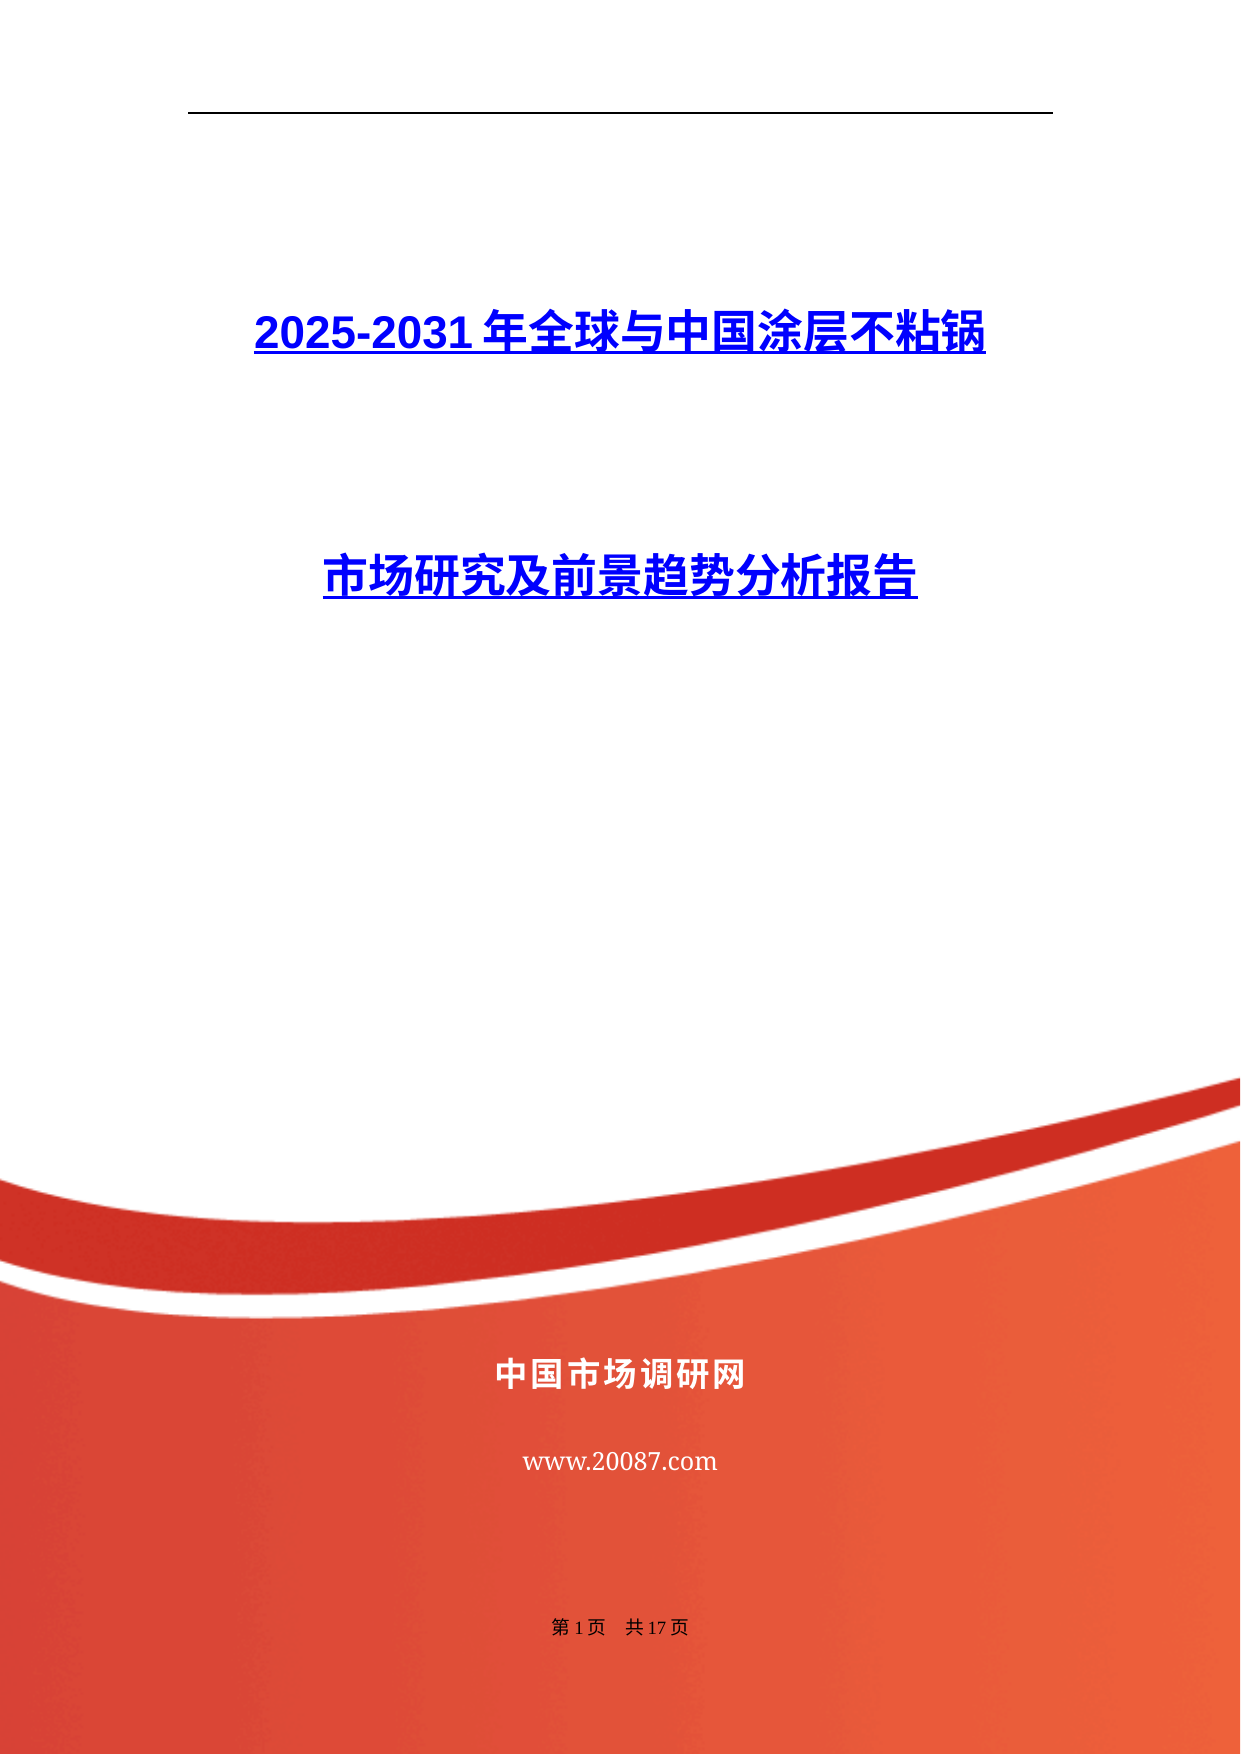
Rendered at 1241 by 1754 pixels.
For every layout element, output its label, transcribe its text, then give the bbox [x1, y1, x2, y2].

picture [0, 1006, 1241, 1754]
text www.20087.com [187, 1428, 1053, 1493]
subtitle 中国市场调研网 [187, 1339, 1053, 1404]
table_header 2025-2031年全球与中国涂层不粘锅市场研究及前景趋势分析报告 [188, 207, 1053, 773]
